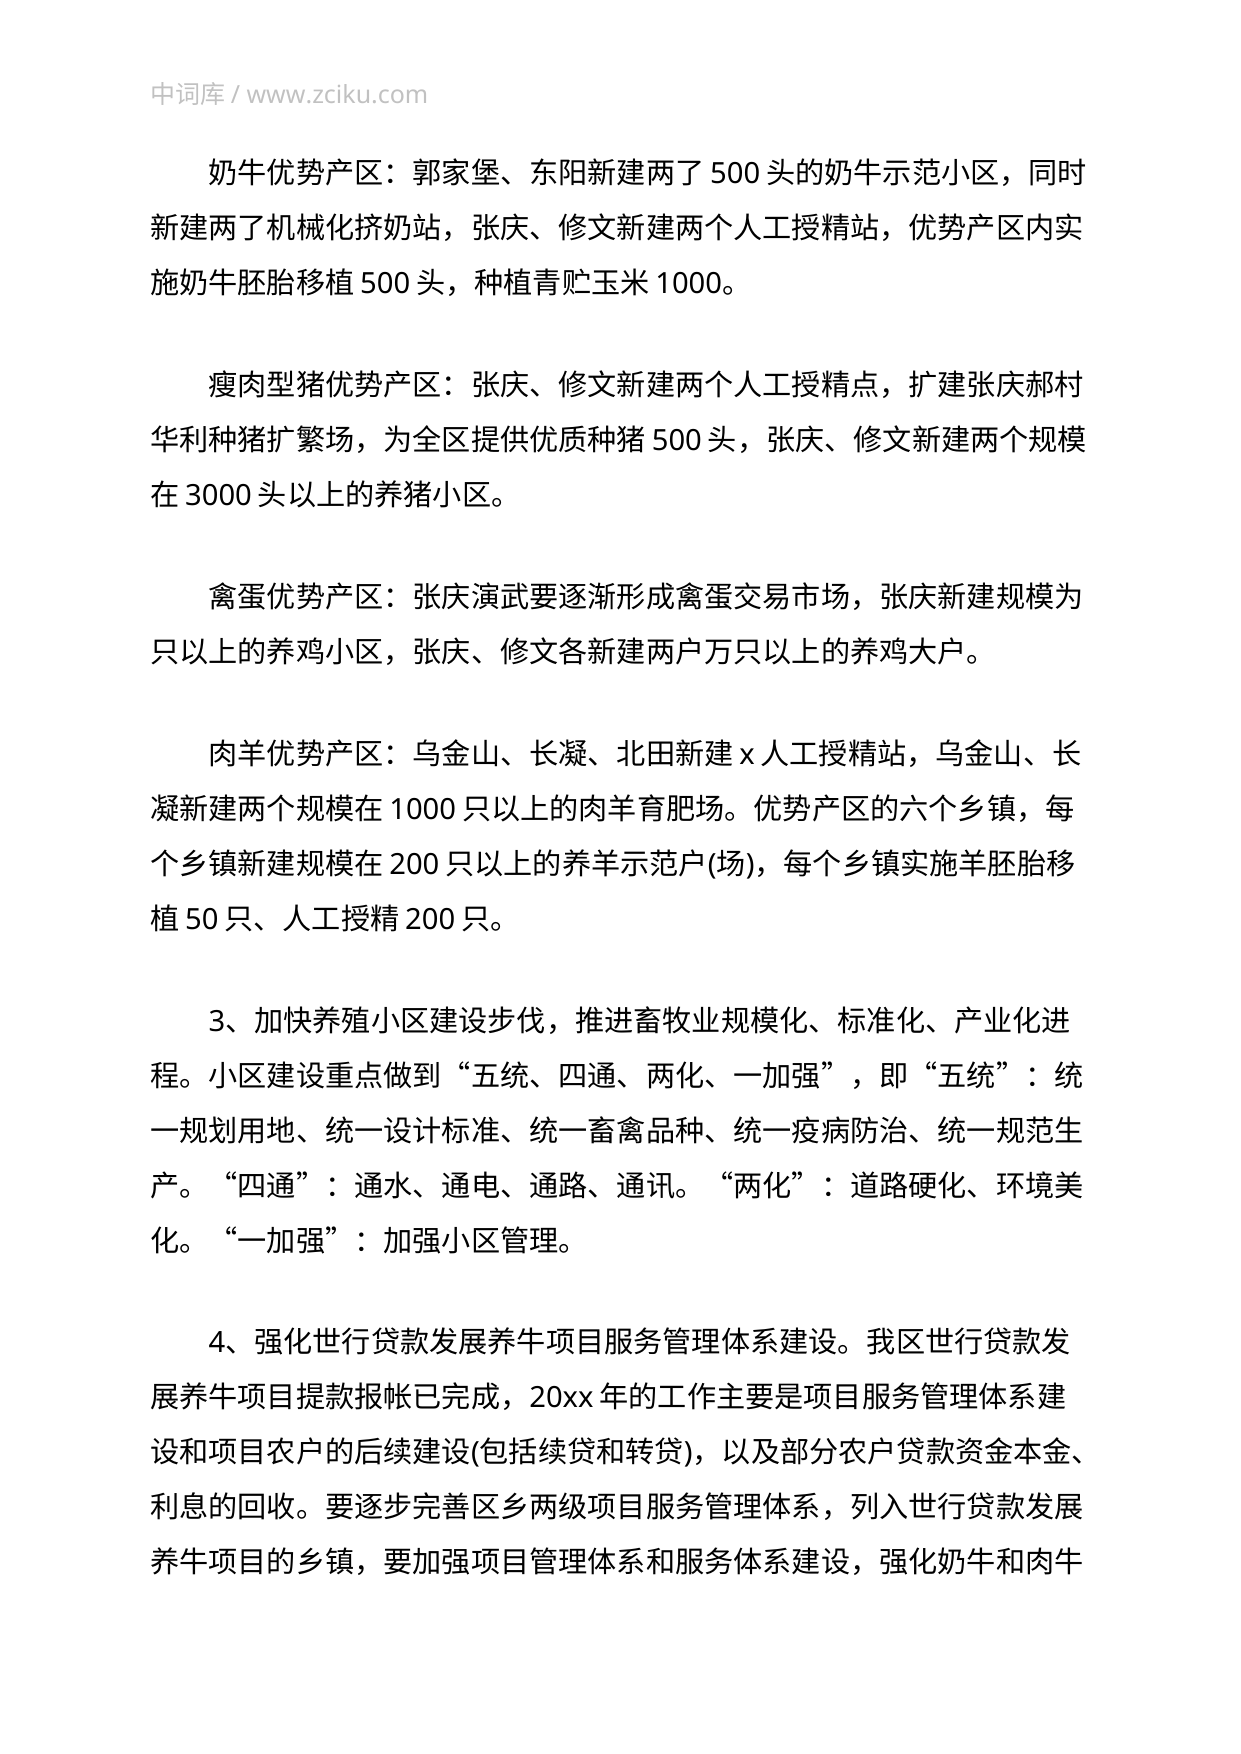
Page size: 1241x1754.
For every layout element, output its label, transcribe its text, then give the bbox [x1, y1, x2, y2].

text 肉羊优势产区：乌金山、长凝、北田新建x人工授精站，乌金山、长凝新建两个规模在1000只以上的肉羊育肥场。优势产区的六个乡镇，每个乡镇新建规模在200只以上的养羊示范户(场)，每个乡镇实施羊胚胎移植50只、人工授精200只。 [150, 730, 1090, 938]
text 瘦肉型猪优势产区：张庆、修文新建两个人工授精点，扩建张庆郝村华利种猪扩繁场，为全区提供优质种猪500头，张庆、修文新建两个规模在3000头以上的养猪小区。 [150, 362, 1090, 514]
text 奶牛优势产区：郭家堡、东阳新建两了500头的奶牛示范小区，同时新建两了机械化挤奶站，张庆、修文新建两个人工授精站，优势产区内实施奶牛胚胎移植500头，种植青贮玉米1000。 [150, 150, 1090, 302]
text 3、加快养殖小区建设步伐，推进畜牧业规模化、标准化、产业化进程。小区建设重点做到“五统、四通、两化、一加强”，即“五统”：统一规划用地、统一设计标准、统一畜禽品种、统一疫病防治、统一规范生产。“四通”：通水、通电、通路、通讯。“两化”：道路硬化、环境美化。“一加强”：加强小区管理。 [150, 997, 1090, 1259]
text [150, 1319, 1090, 1581]
text 禽蛋优势产区：张庆演武要逐渐形成禽蛋交易市场，张庆新建规模为只以上的养鸡小区，张庆、修文各新建两户万只以上的养鸡大户。 [150, 574, 1090, 671]
